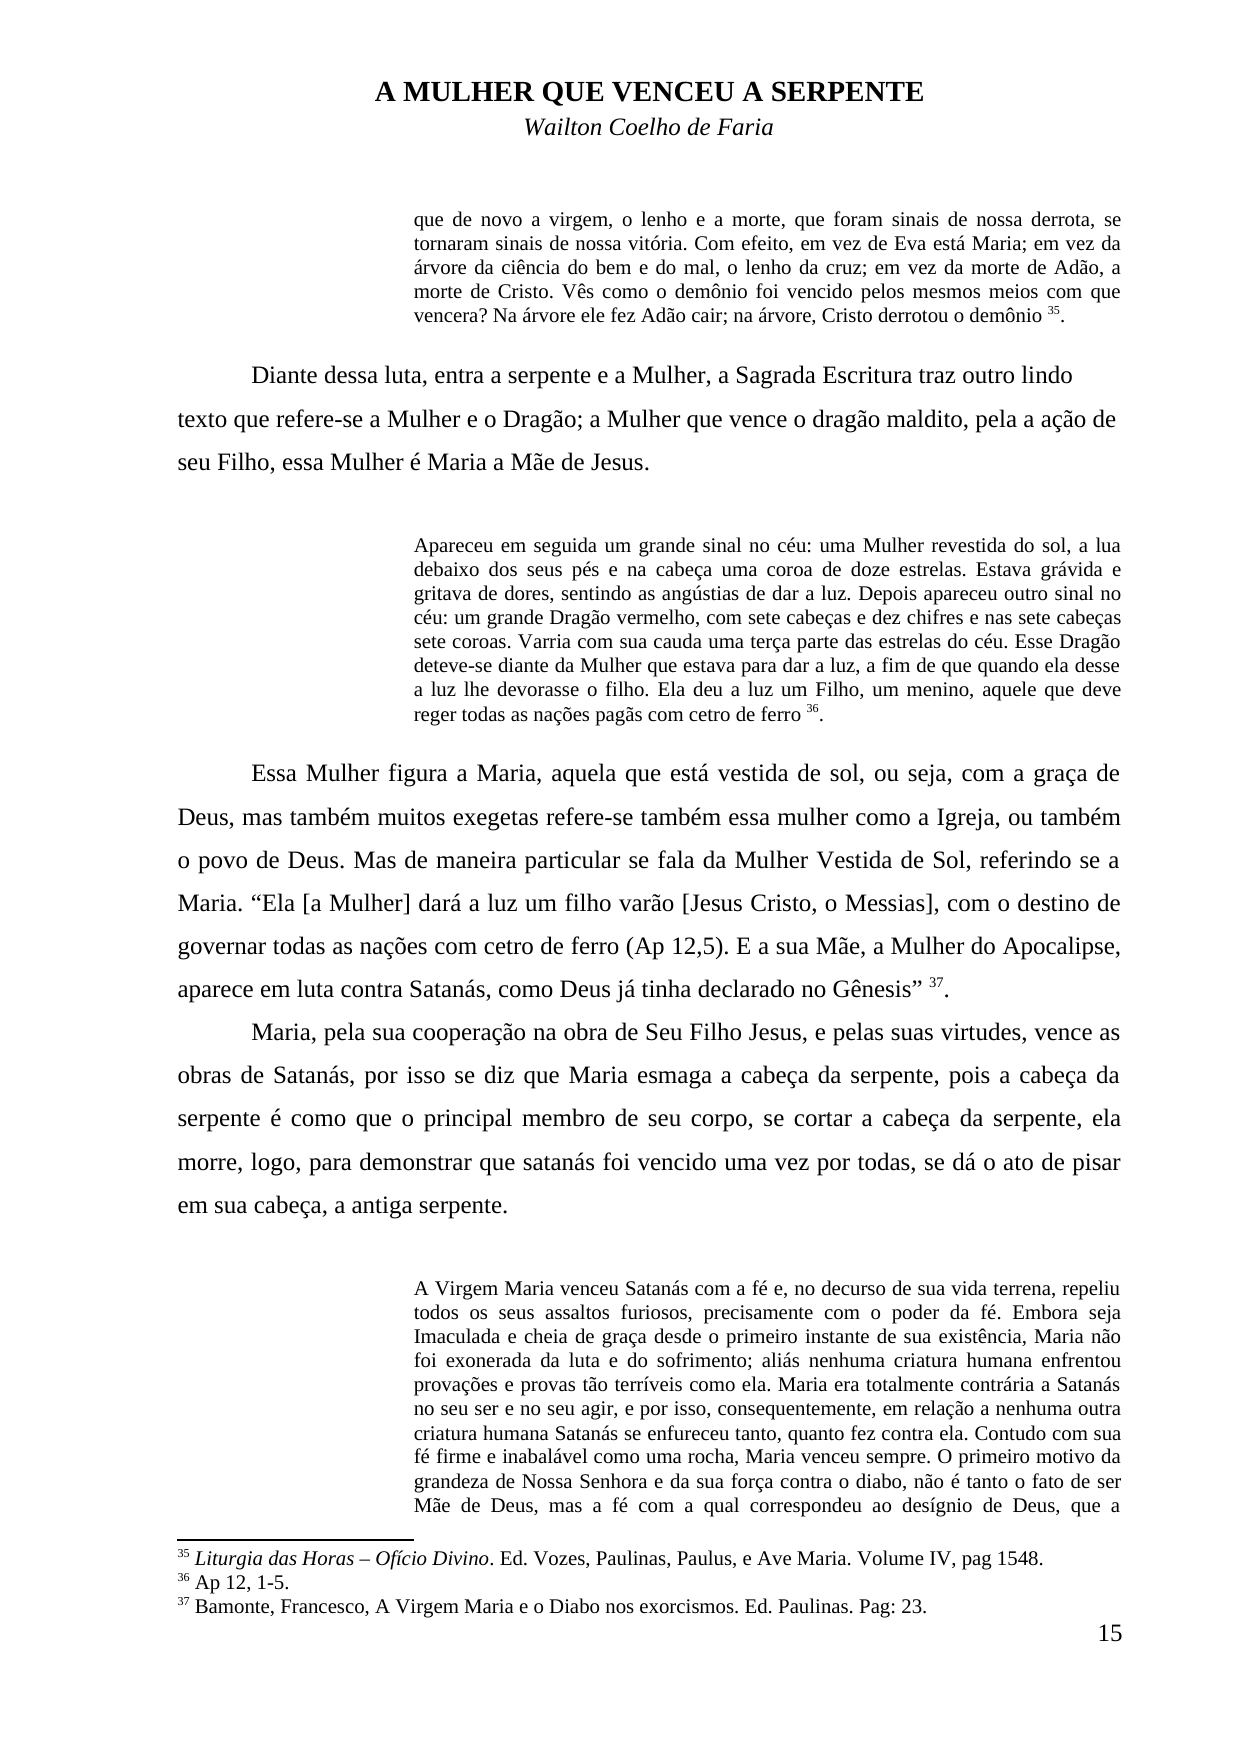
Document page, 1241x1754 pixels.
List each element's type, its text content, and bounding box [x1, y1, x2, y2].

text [413, 1276, 1122, 1517]
text Essa Mulher figura a Maria, aquela que está vestida de sol, ou seja, com a graça de Deus, mas também muitos exegetas refere-se também essa mulher como a Igreja, ou também o povo de Deus. Mas de maneira particular se fala da Mulher Vestida de Sol, referindo se a Maria. “Ela [a Mulher] dará a luz um filho varão [Jesus Cristo, o Messias], com o destino de governar todas as nações com cetro de ferro (Ap 12,5). E a sua Mãe, a Mulher do Apocalipse, aparece em luta contra Satanás, como Deus já tinha declarado no Gênesis” . [177, 758, 1122, 1003]
text Diante dessa luta, entra a serpente e a Mulher, a Sagrada Escritura traz outro lindo texto que refere-se a Mulher e o Dragão; a Mulher que vence o dragão maldito, pela a ação de seu Filho, essa Mulher é Maria a Mãe de Jesus. [177, 361, 1122, 476]
text Maria, pela sua cooperação na obra de Seu Filho Jesus, e pelas suas virtudes, vence as obras de Satanás, por isso se diz que Maria esmaga a cabeça da serpente, pois a cabeça da serpente é como que o principal membro de seu corpo, se cortar a cabeça da serpente, ela morre, logo, para demonstrar que satanás foi vencido uma vez por todas, se dá o ato de pisar em sua cabeça, a antiga serpente. [177, 1017, 1122, 1218]
text Apareceu em seguida um grande sinal no céu: uma Mulher revestida do sol, a lua debaixo dos seus pés e na cabeça uma coroa de doze estrelas. Estava grávida e gritava de dores, sentindo as angústias de dar a luz. Depois apareceu outro sinal no céu: um grande Dragão vermelho, com sete cabeças e dez chifres e nas sete cabeças sete coroas. Varria com sua cauda uma terça parte das estrelas do céu. Esse Dragão deteve-se diante da Mulher que estava para dar a luz, a fim de que quando ela desse a luz lhe devorasse o filho. Ela deu a luz um Filho, um menino, aquele que deve reger todas as nações pagãs com cetro de ferro . [413, 533, 1122, 726]
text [413, 207, 1122, 327]
